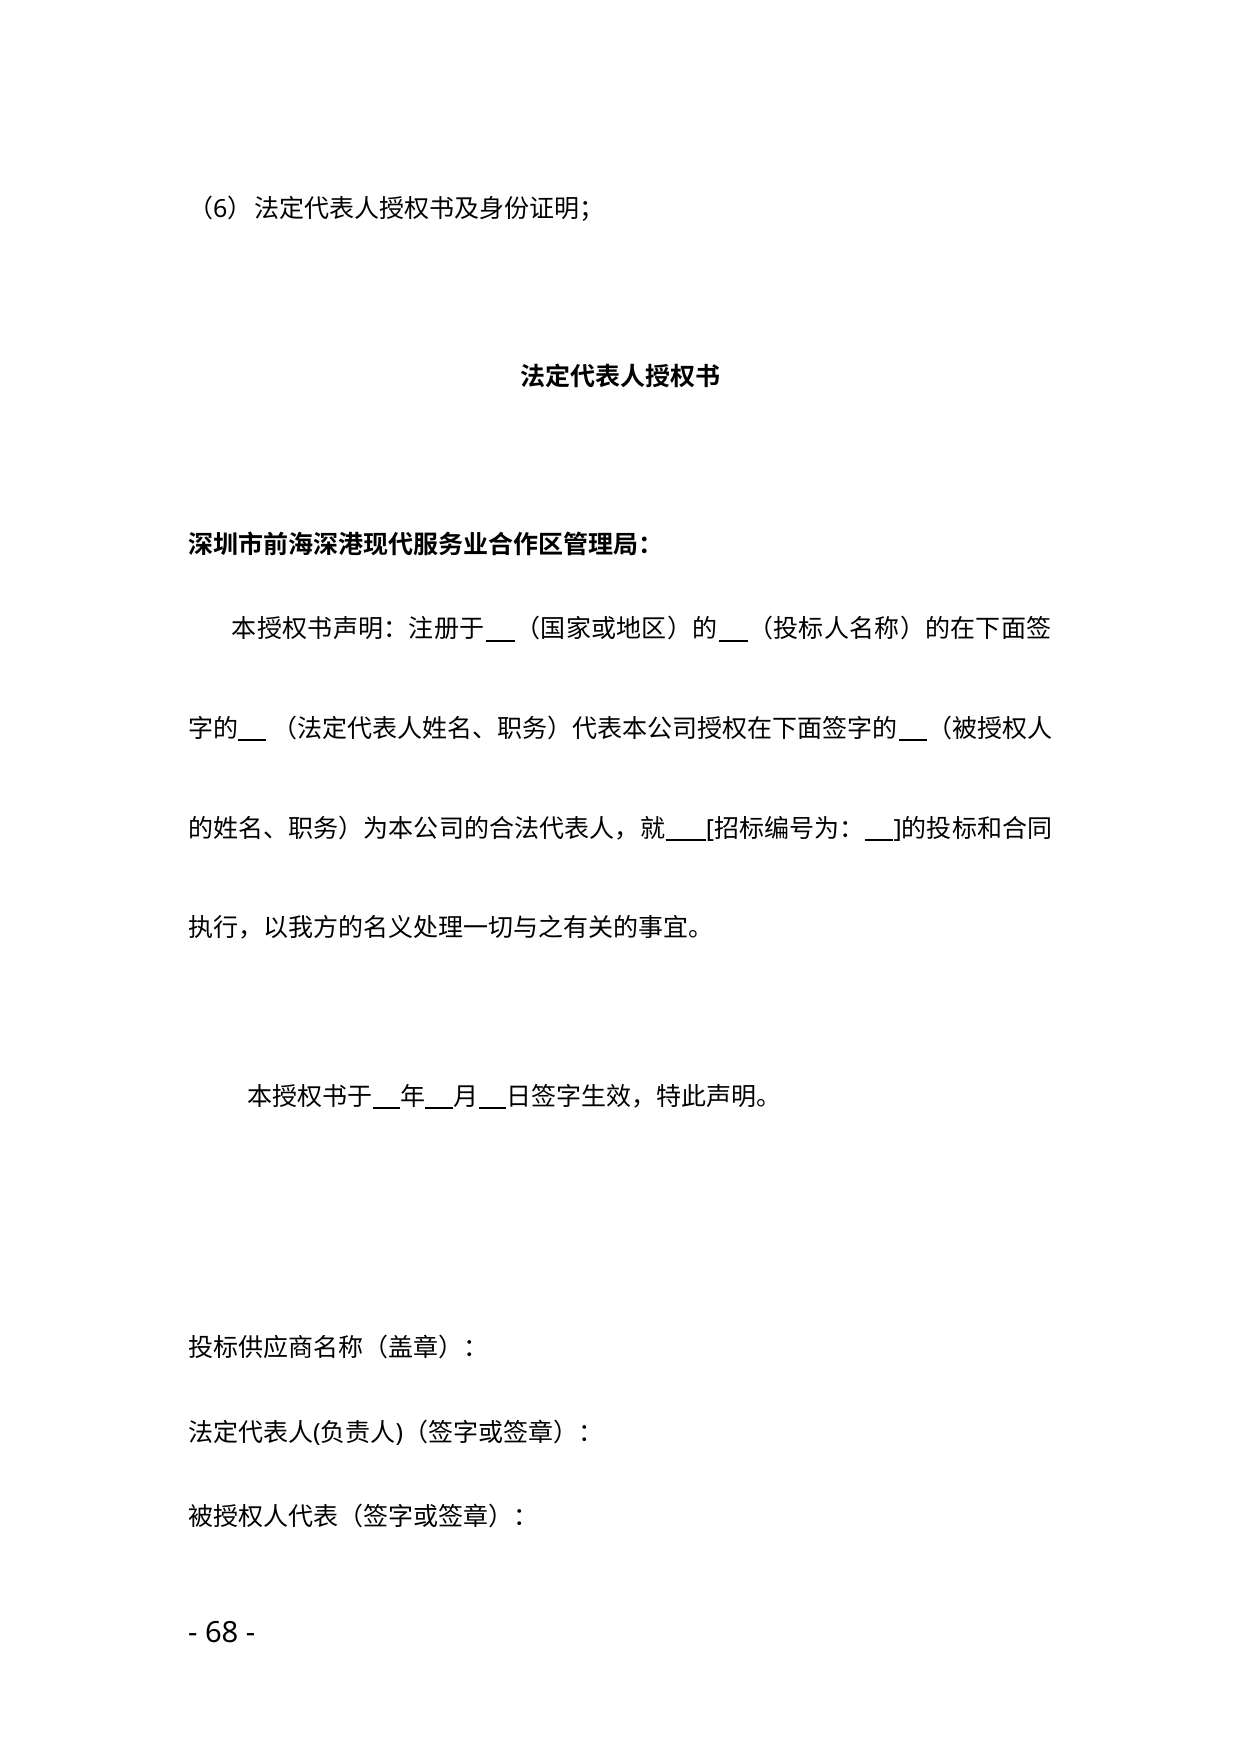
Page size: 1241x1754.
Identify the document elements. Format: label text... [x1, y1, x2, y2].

list 法定代表人授权书及身份证明； [188, 173, 1052, 239]
text 深圳市前海深港现代服务业合作区管理局： [188, 509, 1052, 576]
text 本授权书于 年 月 日签字生效，特此声明。 [188, 1061, 1052, 1127]
text 法定代表人(负责人)（签字或签章）： [188, 1397, 1052, 1463]
text 本授权书声明：注册于 （国家或地区）的 （投标人名称）的在下面签字的 （法定代表人姓名、职务）代表本公司授权在下面签字的 （被授权人的姓名、职务）为本公司的合法代表人，就 [招标编号为： ]的投标和合同执行，以我方的名义处理一切与之有关的事宜。 [188, 594, 1052, 959]
text 投标供应商名称（盖章）： [188, 1312, 1052, 1379]
text 法定代表人授权书 [188, 341, 1052, 408]
text 被授权人代表（签字或签章）： [188, 1481, 1052, 1548]
